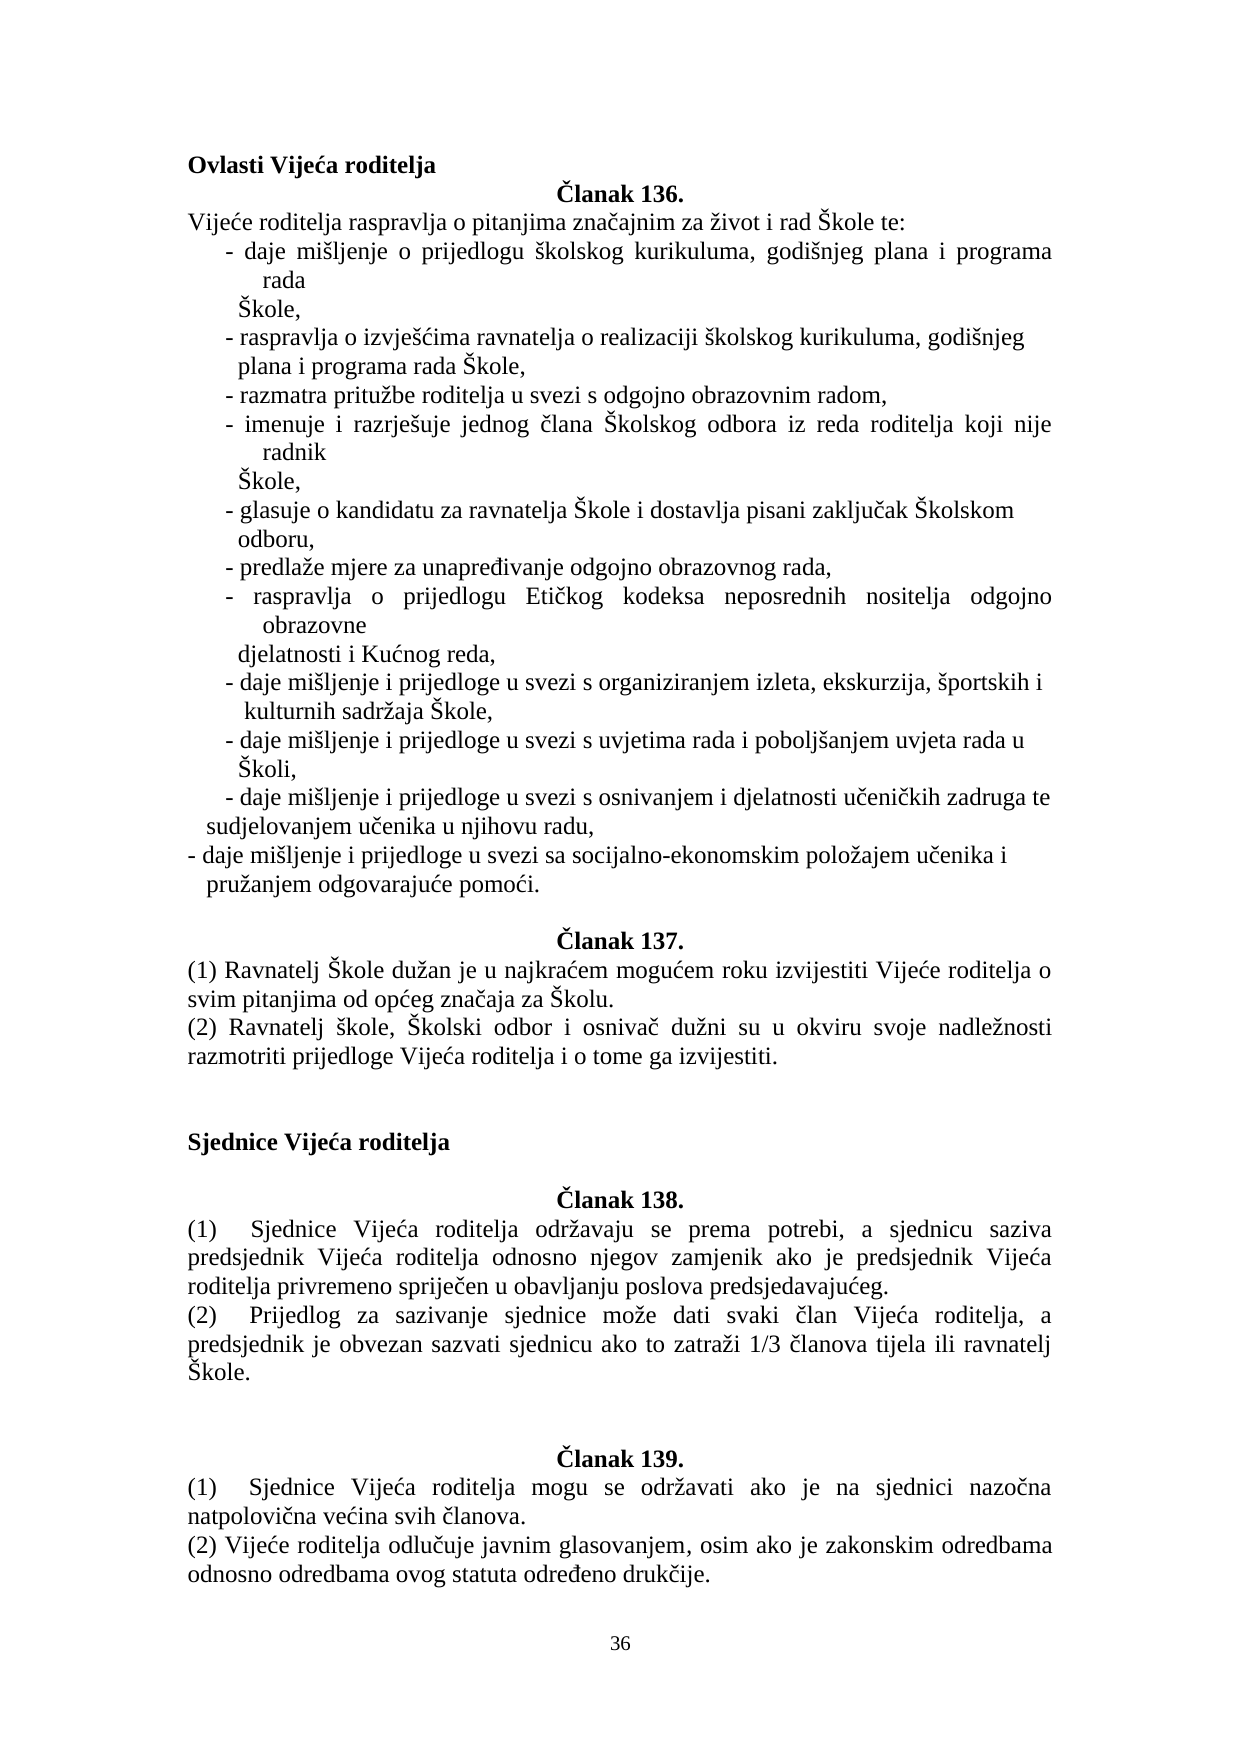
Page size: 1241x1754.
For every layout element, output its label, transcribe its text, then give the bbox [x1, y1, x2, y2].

text Škole, [225, 294, 1053, 322]
text Sjednice Vijeća roditelja [187, 1127, 1053, 1156]
text (1) Sjednice Vijeća roditelja održavaju se prema potrebi, a sjednicu saziva predsjednik Vijeća roditelja odnosno njegov zamjenik ako je predsjednik Vijeća roditelja privremeno spriječen u obavljanju poslova predsjedavajućeg. [187, 1214, 1053, 1300]
text - daje mišljenje o prijedlogu školskog kurikuluma, godišnjeg plana i programa rada [225, 236, 1053, 294]
text Ovlasti Vijeća roditelja [187, 150, 1053, 179]
text - raspravlja o prijedlogu Etičkog kodeksa neposrednih nositelja odgojno obrazovne [225, 581, 1053, 639]
text - predlaže mjere za unapređivanje odgojno obrazovnog rada, [225, 552, 1053, 581]
text sudjelovanjem učenika u njihovu radu, [187, 811, 1053, 840]
text - imenuje i razrješuje jednog člana Školskog odbora iz reda roditelja koji nije radnik [225, 409, 1053, 466]
text Članak 137. [187, 926, 1053, 955]
text - glasuje o kandidatu za ravnatelja Škole i dostavlja pisani zaključak Školskom [225, 495, 1053, 524]
text Vijeće roditelja raspravlja o pitanjima značajnim za život i rad Škole te: [187, 207, 1053, 236]
text Školi, [225, 754, 1053, 782]
text Članak 138. [187, 1185, 1053, 1214]
text kulturnih sadržaja Škole, [225, 696, 1053, 725]
text Članak 139. [187, 1444, 1053, 1472]
text - daje mišljenje i prijedloge u svezi s uvjetima rada i poboljšanjem uvjeta rada u [225, 725, 1053, 754]
text (1) Sjednice Vijeća roditelja mogu se održavati ako je na sjednici nazočna natpolovična većina svih članova. [187, 1472, 1053, 1530]
text - daje mišljenje i prijedloge u svezi s osnivanjem i djelatnosti učeničkih zadruga te [225, 782, 1053, 811]
text odboru, [225, 524, 1053, 552]
text plana i programa rada Škole, [225, 351, 1053, 380]
text - razmatra pritužbe roditelja u svezi s odgojno obrazovnim radom, [225, 380, 1053, 409]
text (1) Ravnatelj Škole dužan je u najkraćem mogućem roku izvijestiti Vijeće roditelja o svim pitanjima od općeg značaja za Školu. [187, 955, 1053, 1012]
text (2) Ravnatelj škole, Školski odbor i osnivač dužni su u okviru svoje nadležnosti razmotriti prijedloge Vijeća roditelja i o tome ga izvijestiti. [187, 1012, 1053, 1070]
text - raspravlja o izvješćima ravnatelja o realizaciji školskog kurikuluma, godišnjeg [225, 322, 1053, 351]
text pružanjem odgovarajuće pomoći. [187, 869, 1053, 897]
text djelatnosti i Kućnog reda, [225, 639, 1053, 667]
text (2) Prijedlog za sazivanje sjednice može dati svaki član Vijeća roditelja, a predsjednik je obvezan sazvati sjednicu ako to zatraži 1/3 članova tijela ili ravnatelj Škole. [187, 1300, 1053, 1386]
text Članak 136. [187, 179, 1053, 207]
text Škole, [225, 466, 1053, 495]
text - daje mišljenje i prijedloge u svezi s organiziranjem izleta, ekskurzija, športskih i [225, 667, 1053, 696]
text - daje mišljenje i prijedloge u svezi sa socijalno-ekonomskim položajem učenika i [187, 840, 1053, 869]
text (2) Vijeće roditelja odlučuje javnim glasovanjem, osim ako je zakonskim odredbama odnosno odredbama ovog statuta određeno drukčije. [187, 1530, 1053, 1587]
